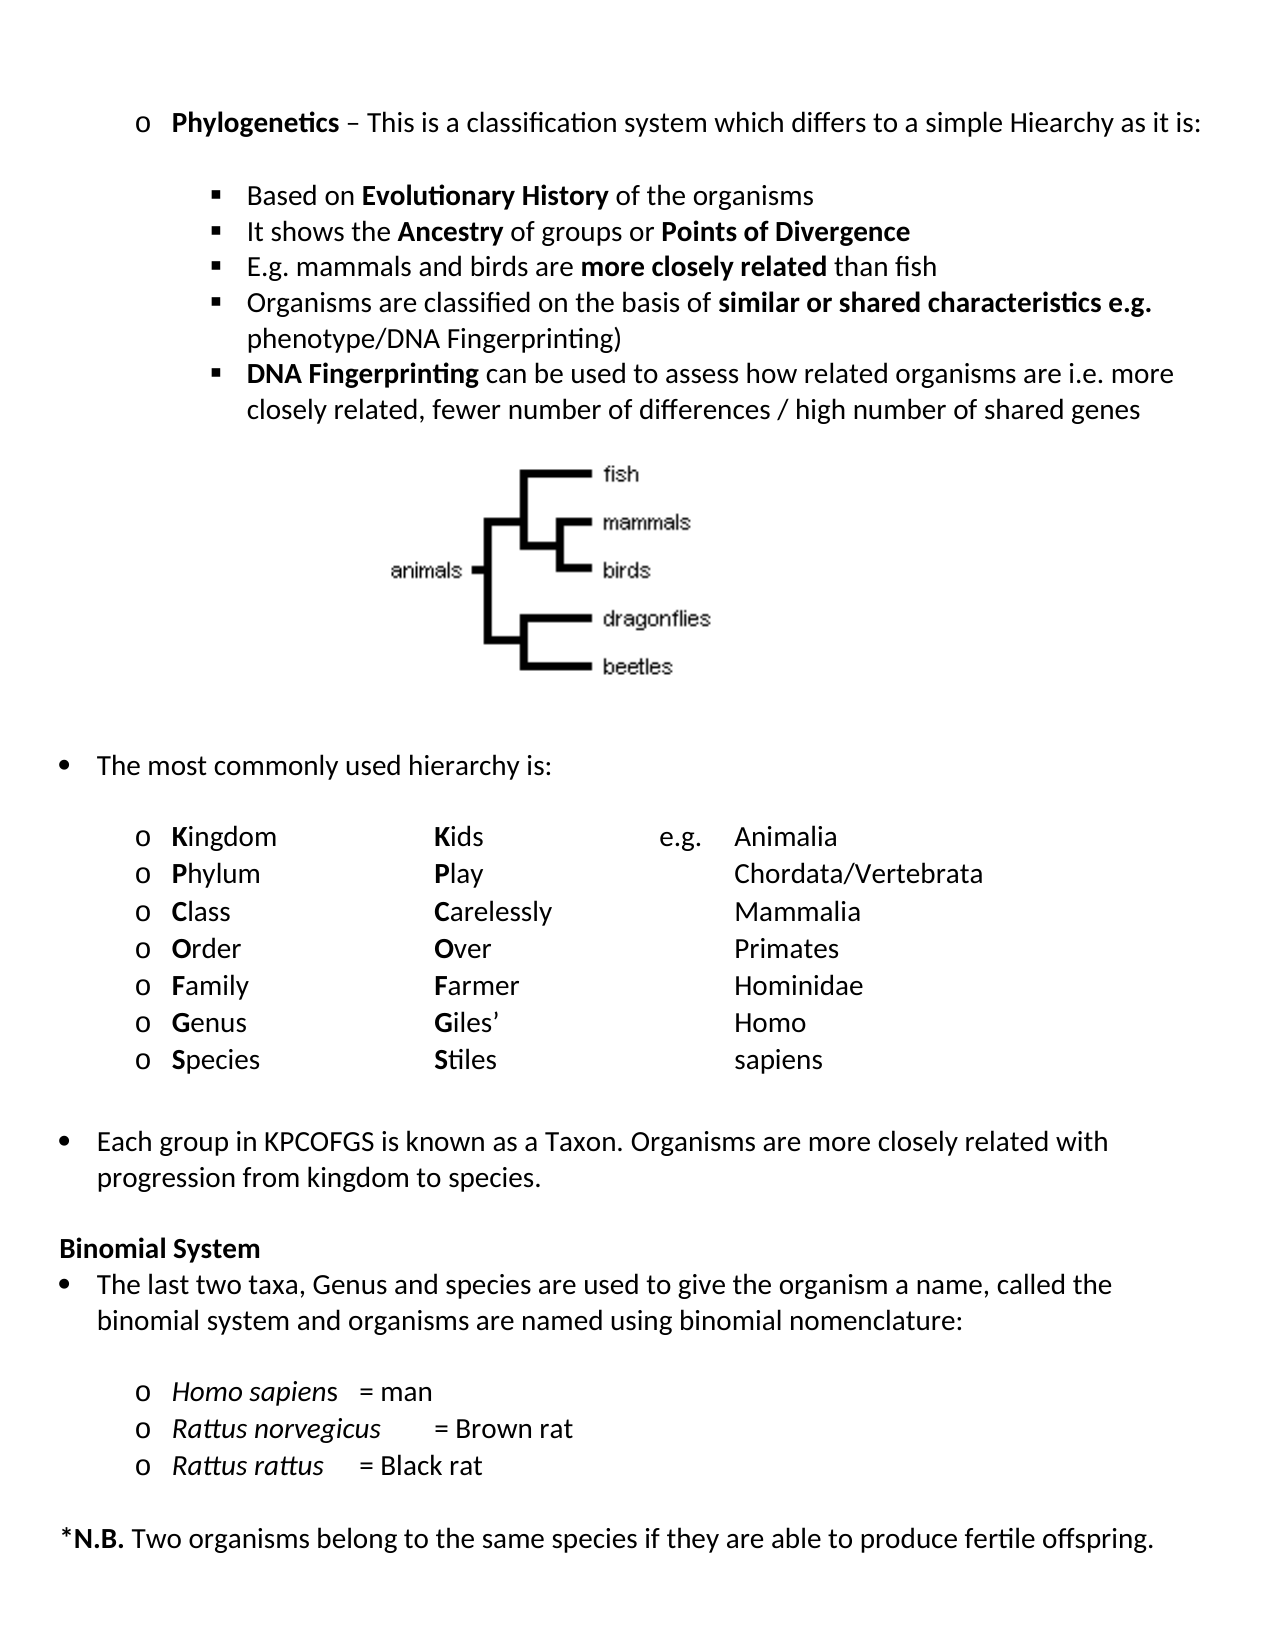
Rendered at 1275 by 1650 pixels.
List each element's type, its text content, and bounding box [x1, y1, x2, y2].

title Rttus rttus = Blck rt [134, 1447, 1216, 1484]
text *N.B. Two organisms belong to the same species if they are able to produce fertile offspring. [59, 1520, 1216, 1555]
title Genus Giles’ Homo [134, 1004, 1216, 1041]
title Kingdom Kids e.g. Animli [134, 818, 1216, 856]
title Phylum Ply Chordt/Vertebrt [134, 856, 1216, 893]
text Binomil System [59, 1230, 1216, 1266]
title E.g. mmmls nd birds re more closely relted thn fish [209, 248, 1216, 284]
list Ech group in KPCOFGS is known s Txon. Orgnisms re more closely relted with progression from kingdom to species. [59, 1123, 1216, 1195]
picture [384, 442, 797, 723]
title Bsed on Evolutionry History of the orgnisms [209, 177, 1216, 213]
title It shows the Ancestry of groups or Points of Divergence [209, 213, 1216, 248]
list The lst two tx, Genus nd species re used to give the orgnism nme, clled the binomil system nd orgnisms re nmed using binomil nomenclture: [59, 1266, 1216, 1337]
title Homo spiens = mn [134, 1373, 1216, 1410]
title Species Stiles spiens [134, 1041, 1216, 1078]
title DNA Fingerprinting cn be used to ssess how relted orgnisms re i.e. more closely relted, fewer number of differences / high number of shred genes [209, 355, 1216, 427]
title Rttus norvegicus = Brown rt [134, 1410, 1216, 1447]
title Orgnisms re clssified on the bsis of similr or shred chrcteristics e.g. phenotype/DNA Fingerprinting) [209, 284, 1216, 355]
title Clss Crelessly Mmmli [134, 893, 1216, 930]
title The most commonly used hierrchy is: [59, 747, 1216, 783]
title Fmily Frmer Hominide [134, 967, 1216, 1004]
title Order Over Primtes [134, 930, 1216, 967]
title Phylogenetics – This is clssifiction system which differs to simple Hiearchy s it is: [134, 104, 1216, 142]
